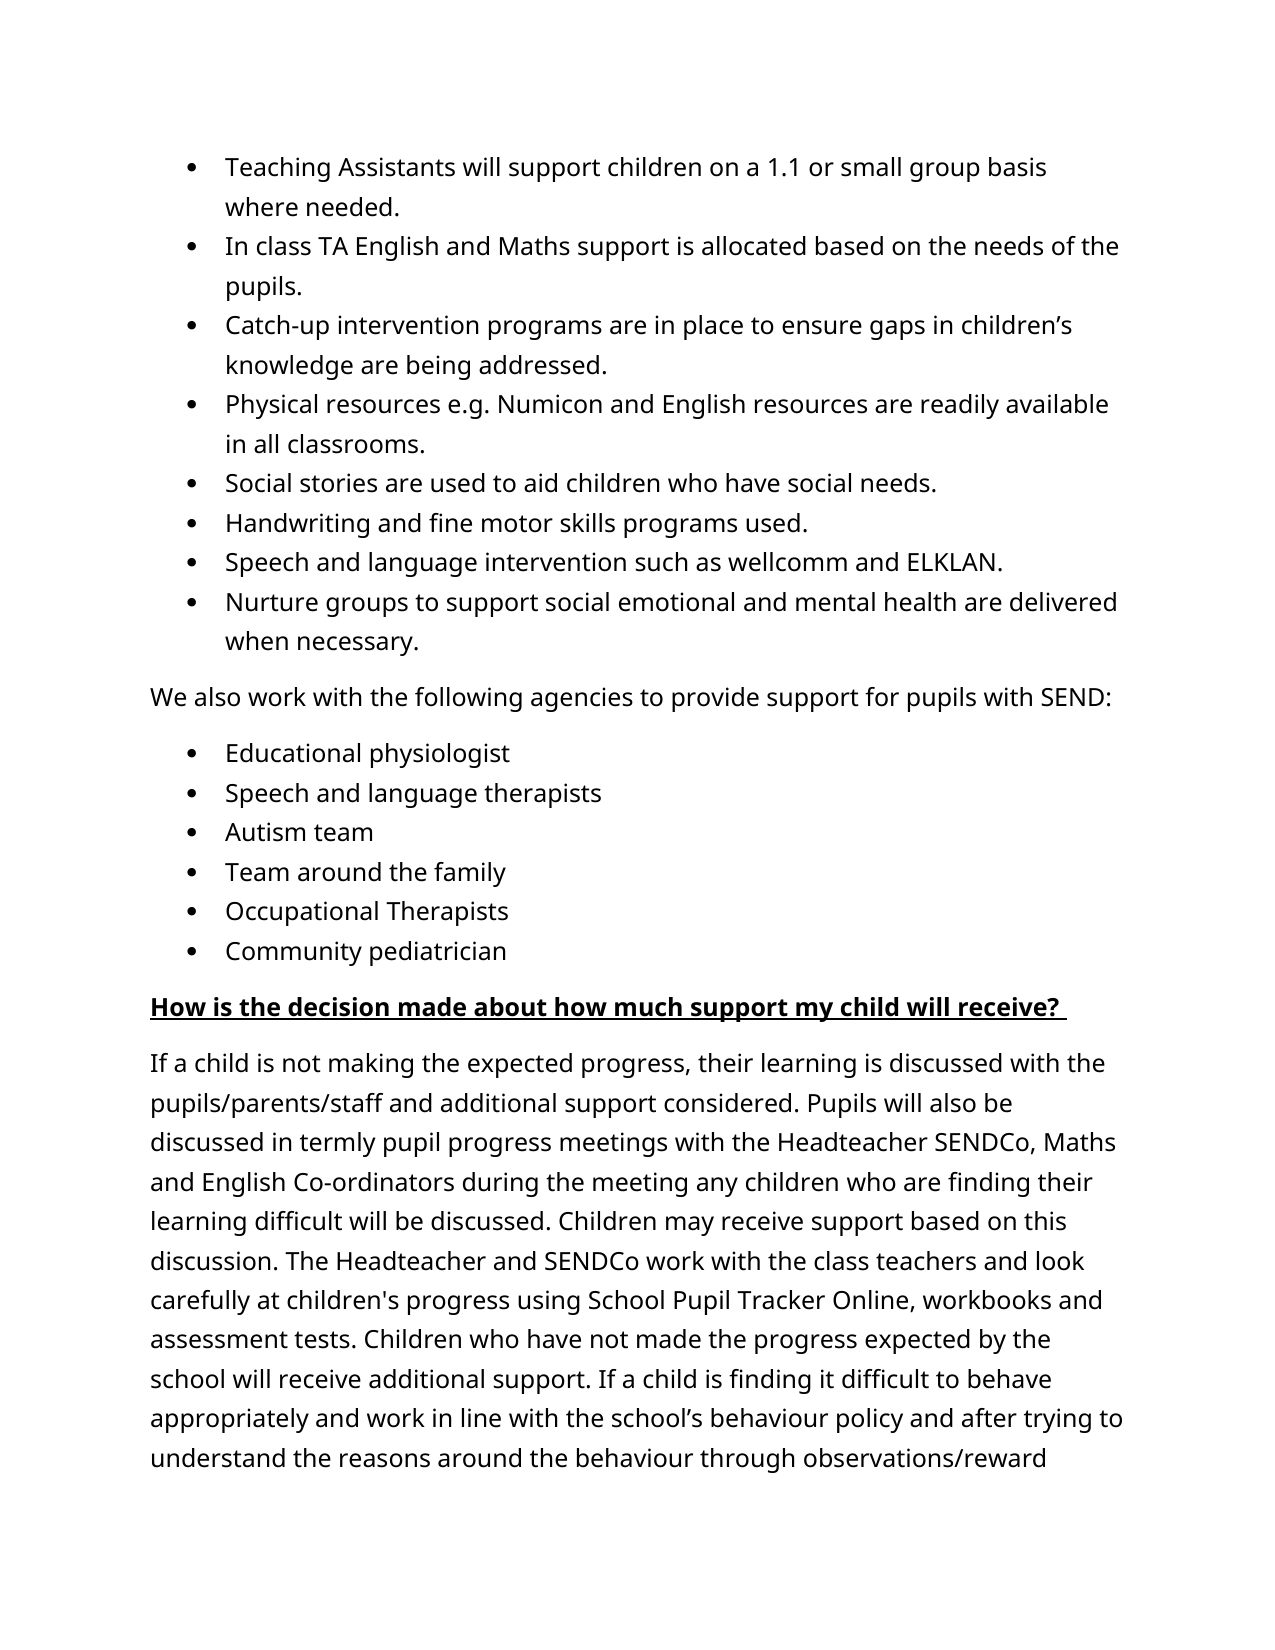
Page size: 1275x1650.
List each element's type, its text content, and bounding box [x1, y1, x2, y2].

list Speech and language therapists [187, 776, 1125, 809]
list Community pediatrician [187, 933, 1125, 967]
list Social stories are used to aid children who have social needs. [187, 466, 1125, 500]
list Handwriting and fine motor skills programs used. [187, 505, 1125, 539]
list Educational physiologist [187, 736, 1125, 770]
list Occupational Therapists [187, 894, 1125, 928]
list Physical resources e.g. Numicon and English resources are readily available in all classrooms. [187, 387, 1125, 460]
text We also work with the following agencies to provide support for pupils with SEND: [150, 680, 1125, 714]
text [150, 1046, 1125, 1474]
list Team around the family [187, 854, 1125, 888]
list In class TA English and Maths support is allocated based on the needs of the pupils. [187, 229, 1125, 302]
list Speech and language intervention such as wellcomm and ELKLAN. [187, 545, 1125, 579]
list Autism team [187, 815, 1125, 849]
text How is the decision made about how much support my child will receive? [150, 989, 1125, 1024]
list Nurture groups to support social emotional and mental health are delivered when necessary. [187, 584, 1125, 658]
list Catch-up intervention programs are in place to ensure gaps in children’s knowledge are being addressed. [187, 308, 1125, 381]
list Teaching Assistants will support children on a 1.1 or small group basis where needed. [187, 150, 1125, 223]
